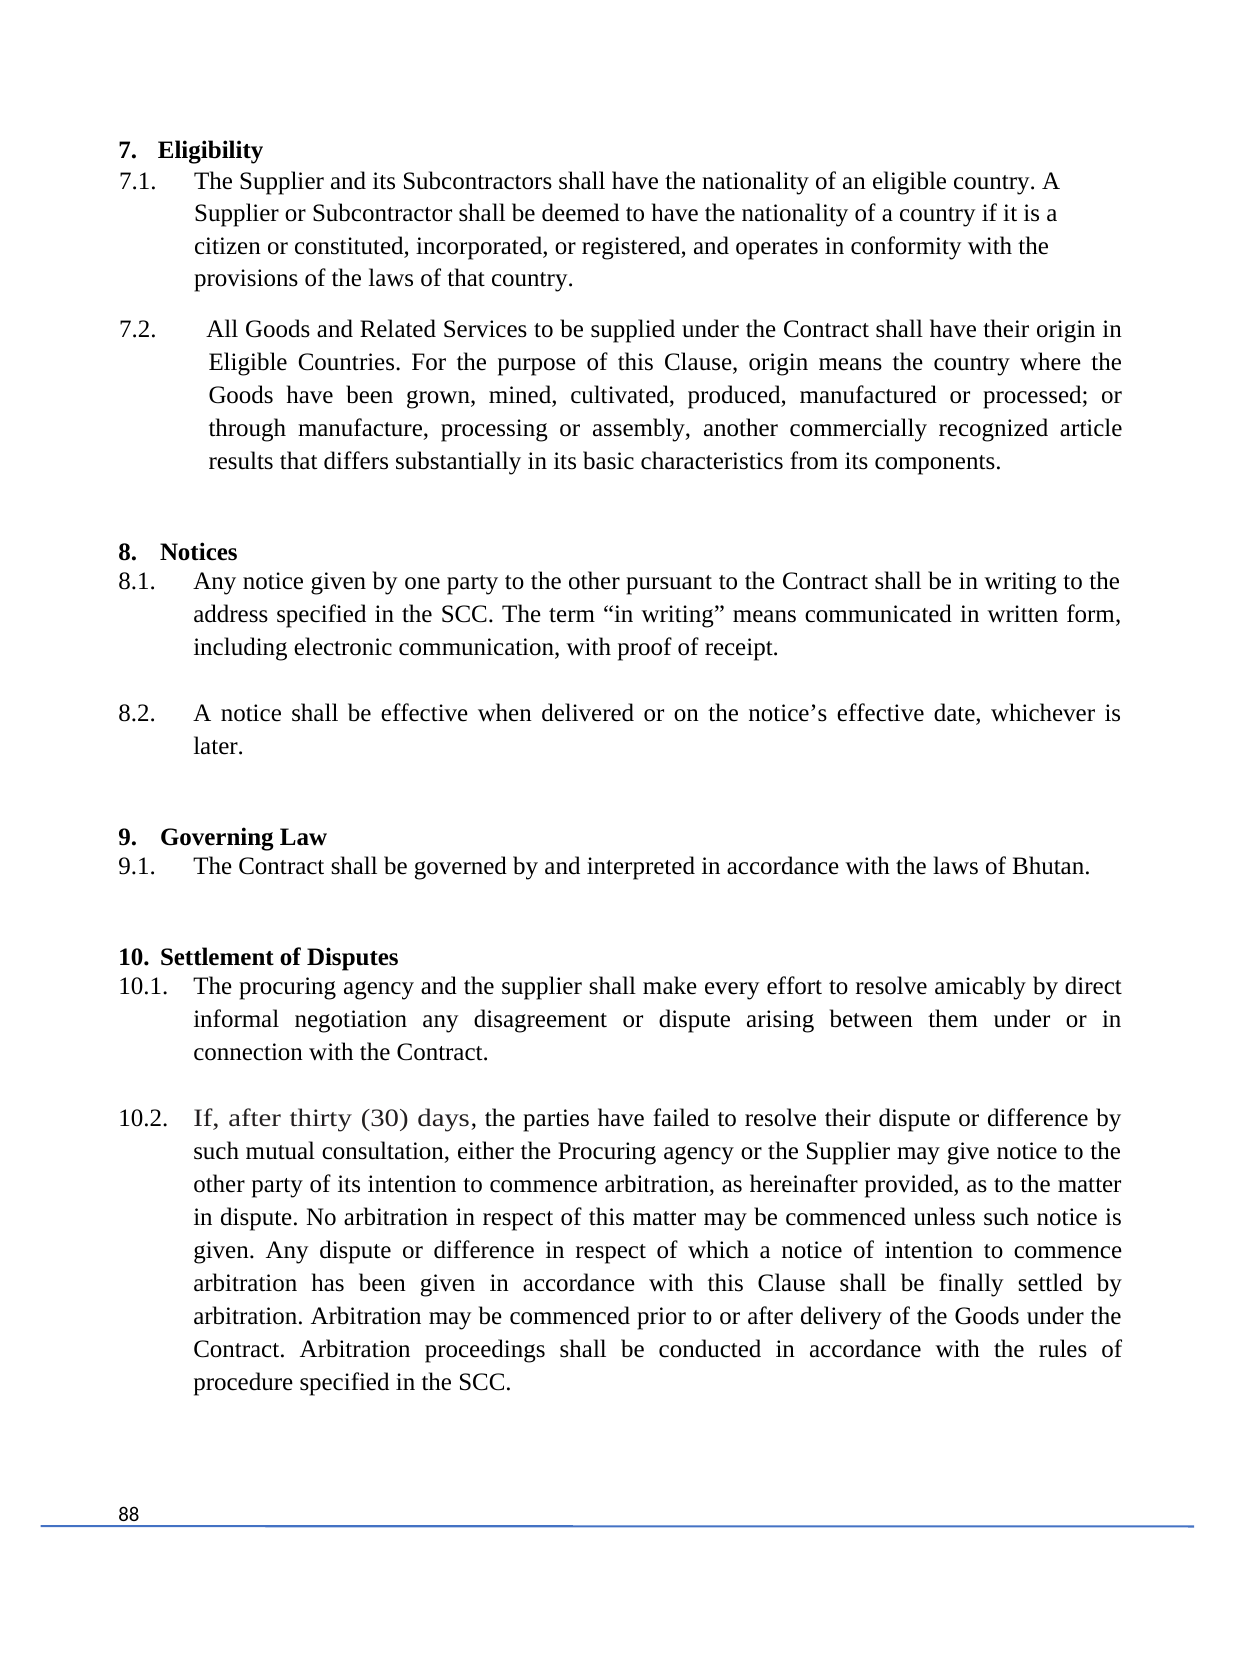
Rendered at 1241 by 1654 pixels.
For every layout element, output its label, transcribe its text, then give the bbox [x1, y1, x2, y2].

subtitle Notices [118, 537, 1123, 566]
subtitle Settlement of Disputes [118, 942, 1123, 971]
list Any notice given by one party to the other pursuant to the Contract shall be in writing to the address specified in the SCC. The term “in writing” means communicated in written form, including electronic communication, with proof of receipt. [118, 566, 1123, 661]
list The Contract shall be governed by and interpreted in accordance with the laws of Bhutan. [118, 851, 1123, 880]
subtitle Eligibility [118, 136, 1123, 164]
subtitle Governing Law [118, 822, 1123, 851]
text 7.2. All Goods and Related Services to be supplied under the Contract shall have their origin in Eligible Countries. For the purpose of this Clause, origin means the country where the Goods have been grown, mined, cultivated, produced, manufactured or processed; or through manufacture, processing or assembly, another commercially recognized article results that differs substantially in its basic characteristics from its components. [119, 314, 1123, 475]
list A notice shall be effective when delivered or on the notice’s effective date, whichever is later. [118, 698, 1123, 760]
list The procuring agency and the supplier shall make every effort to resolve amicably by direct informal negotiation any disagreement or dispute arising between them under or in connection with the Contract. [118, 971, 1123, 1066]
list The Supplier and its Subcontractors shall have the nationality of an eligible country. A Supplier or Subcontractor shall be deemed to have the nationality of a country if it is a citizen or constituted, incorporated, or registered, and operates in conformity with the provisions of the laws of that country. [119, 166, 1123, 292]
list If, after thirty (30) days, the parties have failed to resolve their dispute or difference by such mutual consultation, either the Procuring agency or the Supplier may give notice to the other party of its intention to commence arbitration, as hereinafter provided, as to the matter in dispute. No arbitration in respect of this matter may be commenced unless such notice is given. Any dispute or difference in respect of which a notice of intention to commence arbitration has been given in accordance with this Clause shall be finally settled by arbitration. Arbitration may be commenced prior to or after delivery of the Goods under the Contract. Arbitration proceedings shall be conducted in accordance with the rules of procedure specified in the SCC. [118, 1103, 1123, 1396]
